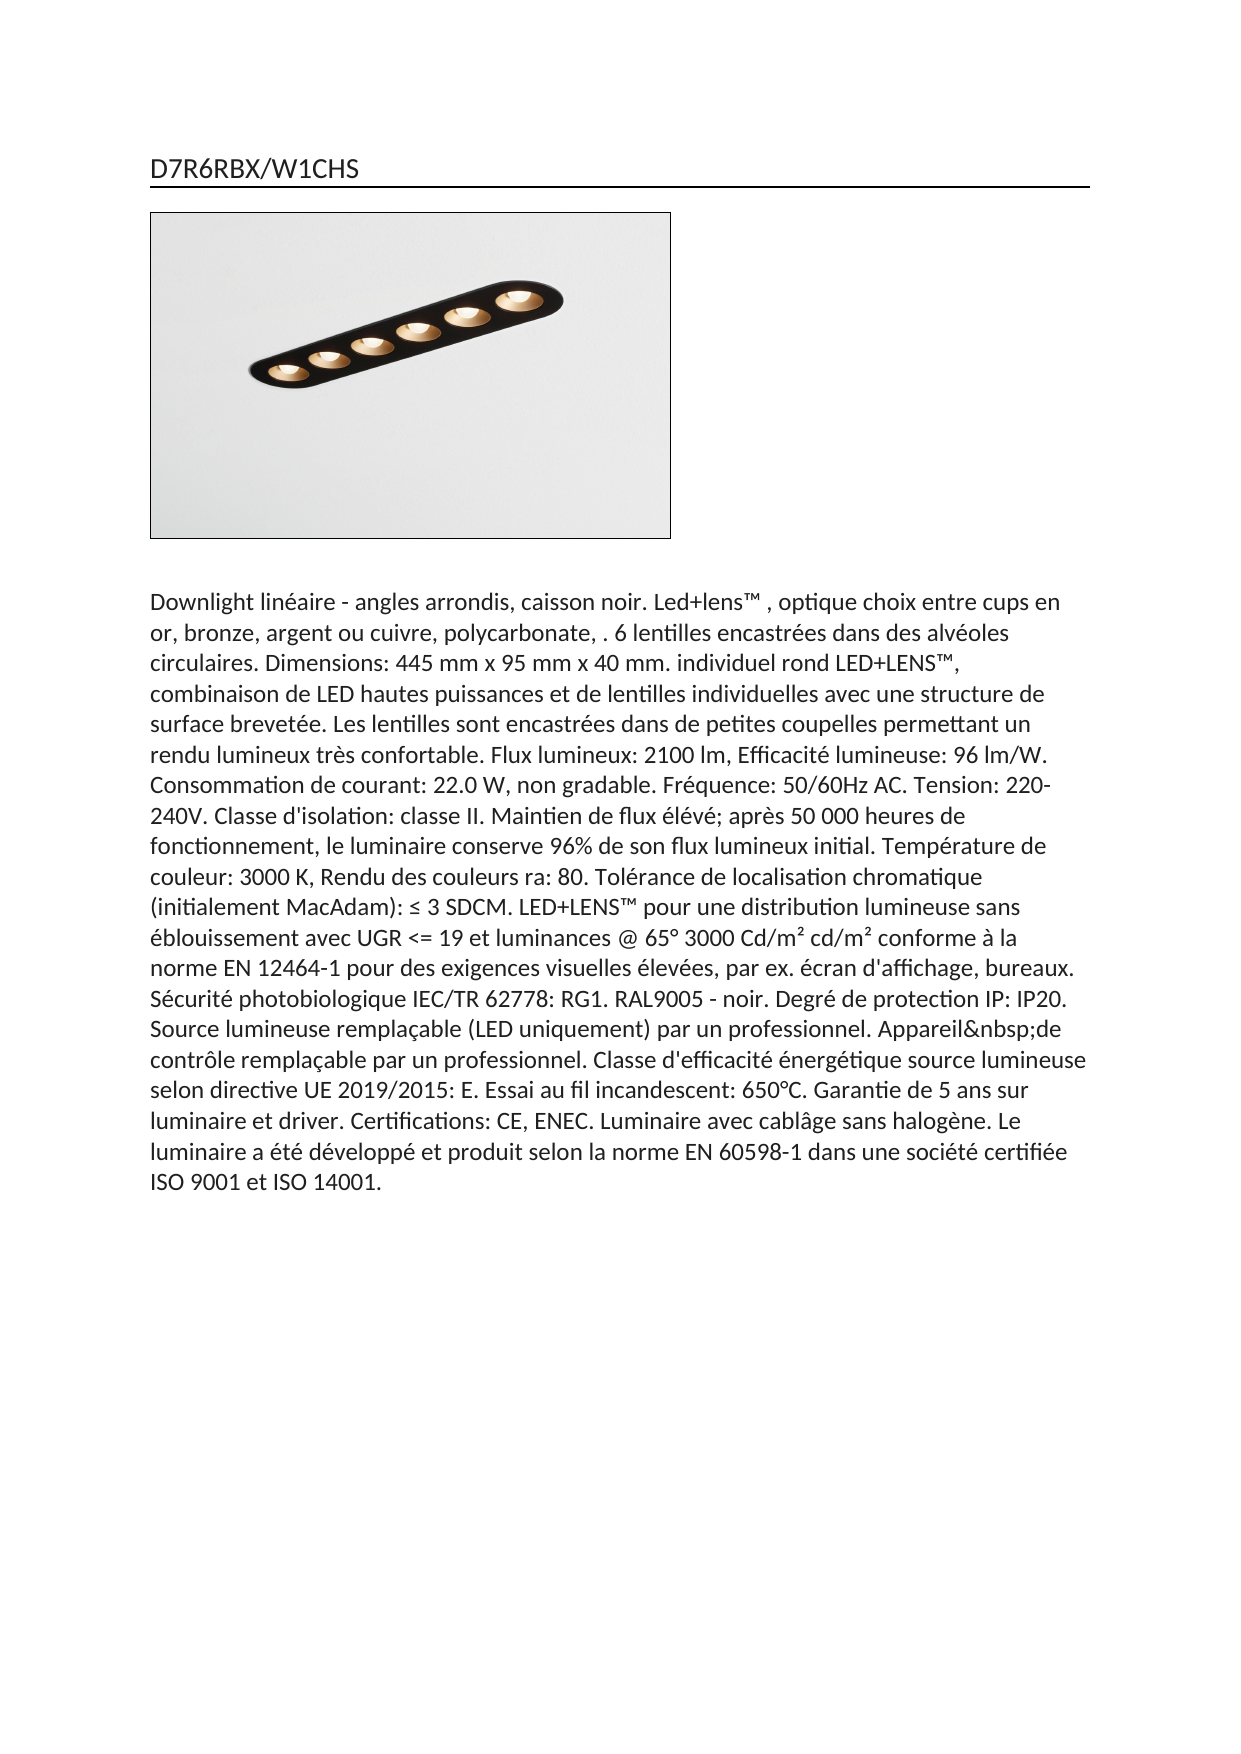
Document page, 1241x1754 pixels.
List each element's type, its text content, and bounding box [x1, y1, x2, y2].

text Downlight linéaire - angles arrondis, caisson noir. Led+lens™ , optique choix entre cups en or, bronze, argent ou cuivre, polycarbonate, . 6 lentilles encastrées dans des alvéoles circulaires. Dimensions: 445 mm x 95 mm x 40 mm. individuel rond LED+LENS™, combinaison de LED hautes puissances et de lentilles individuelles avec une structure de surface brevetée. Les lentilles sont encastrées dans de petites coupelles permettant un rendu lumineux très confortable. Flux lumineux: 2100 lm, Efficacité lumineuse: 96 lm/W. Consommation de courant: 22.0 W, non gradable. Fréquence: 50/60Hz AC. Tension: 220-240V. Classe d'isolation: classe II. Maintien de flux élévé; après 50 000 heures de fonctionnement, le luminaire conserve 96% de son flux lumineux initial. Température de couleur: 3000 K, Rendu des couleurs ra: 80. Tolérance de localisation chromatique (initialement MacAdam): ≤ 3 SDCM. LED+LENS™ pour une distribution lumineuse sans éblouissement avec UGR <= 19 et luminances @ 65° 3000 Cd/m² cd/m² conforme à la norme EN 12464-1 pour des exigences visuelles élevées, par ex. écran d'affichage, bureaux. Sécurité photobiologique IEC/TR 62778: RG1. RAL9005 - noir. Degré de protection IP: IP20. Source lumineuse remplaçable (LED uniquement) par un professionnel. Appareil&nbsp;de contrôle remplaçable par un professionnel. Classe d'efficacité énergétique source lumineuse selon directive UE 2019/2015: E. Essai au fil incandescent: 650°C. Garantie de 5 ans sur luminaire et driver. Certifications: CE, ENEC. Luminaire avec cablâge sans halogène. Le luminaire a été développé et produit selon la norme EN 60598-1 dans une société certifiée ISO 9001 et ISO 14001. [150, 586, 1090, 1197]
text D7R6RBX/W1CHS [150, 150, 1090, 186]
picture [151, 213, 670, 538]
